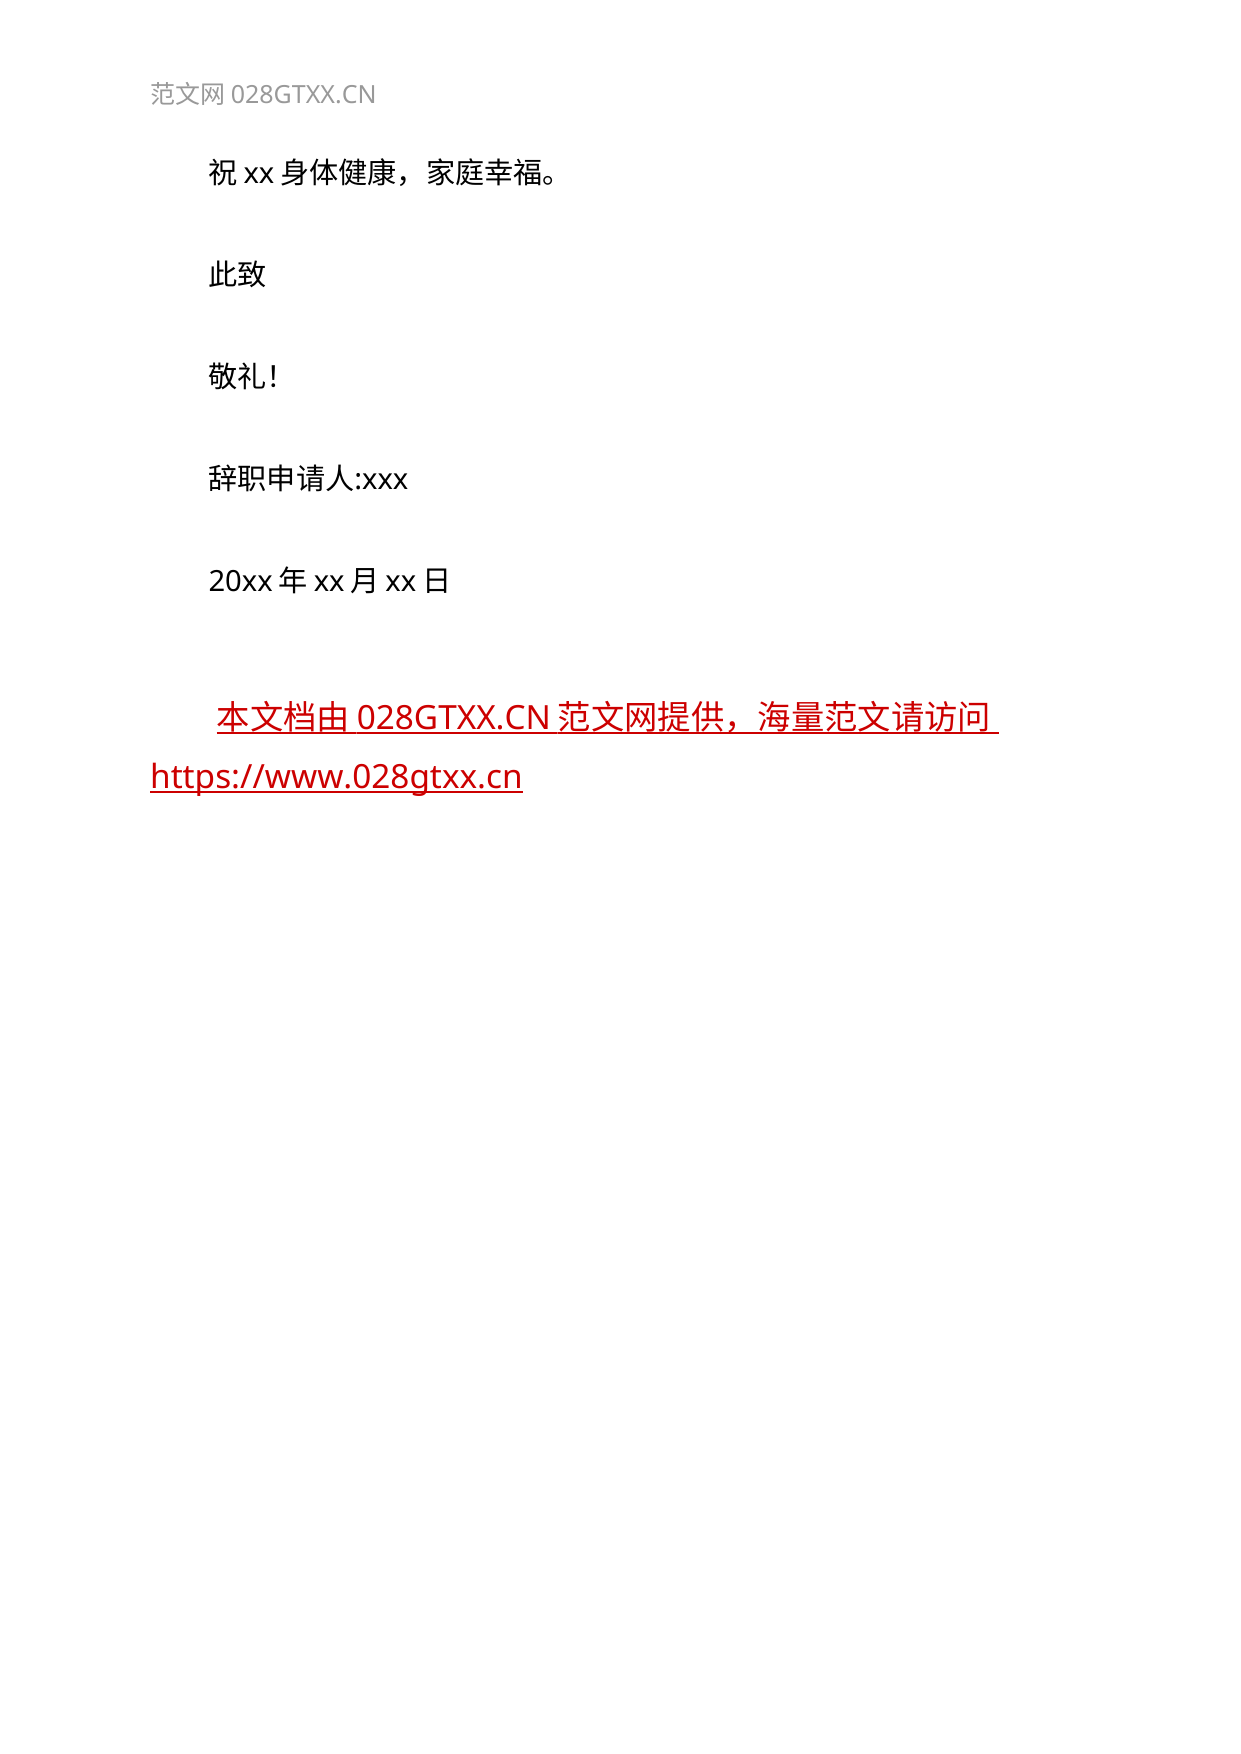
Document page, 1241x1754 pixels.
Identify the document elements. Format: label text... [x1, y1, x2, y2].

text 敬礼！ [150, 354, 1090, 396]
text 本文档由028GTXX.CN范文网提供，海量范文请访问 https://www.028gtxx.cn [150, 691, 1090, 798]
text 祝xx身体健康，家庭幸福。 [150, 150, 1090, 192]
text 此致 [150, 252, 1090, 294]
text 辞职申请人:xxx [150, 456, 1090, 498]
text 20xx年xx月xx日 [150, 557, 1090, 600]
